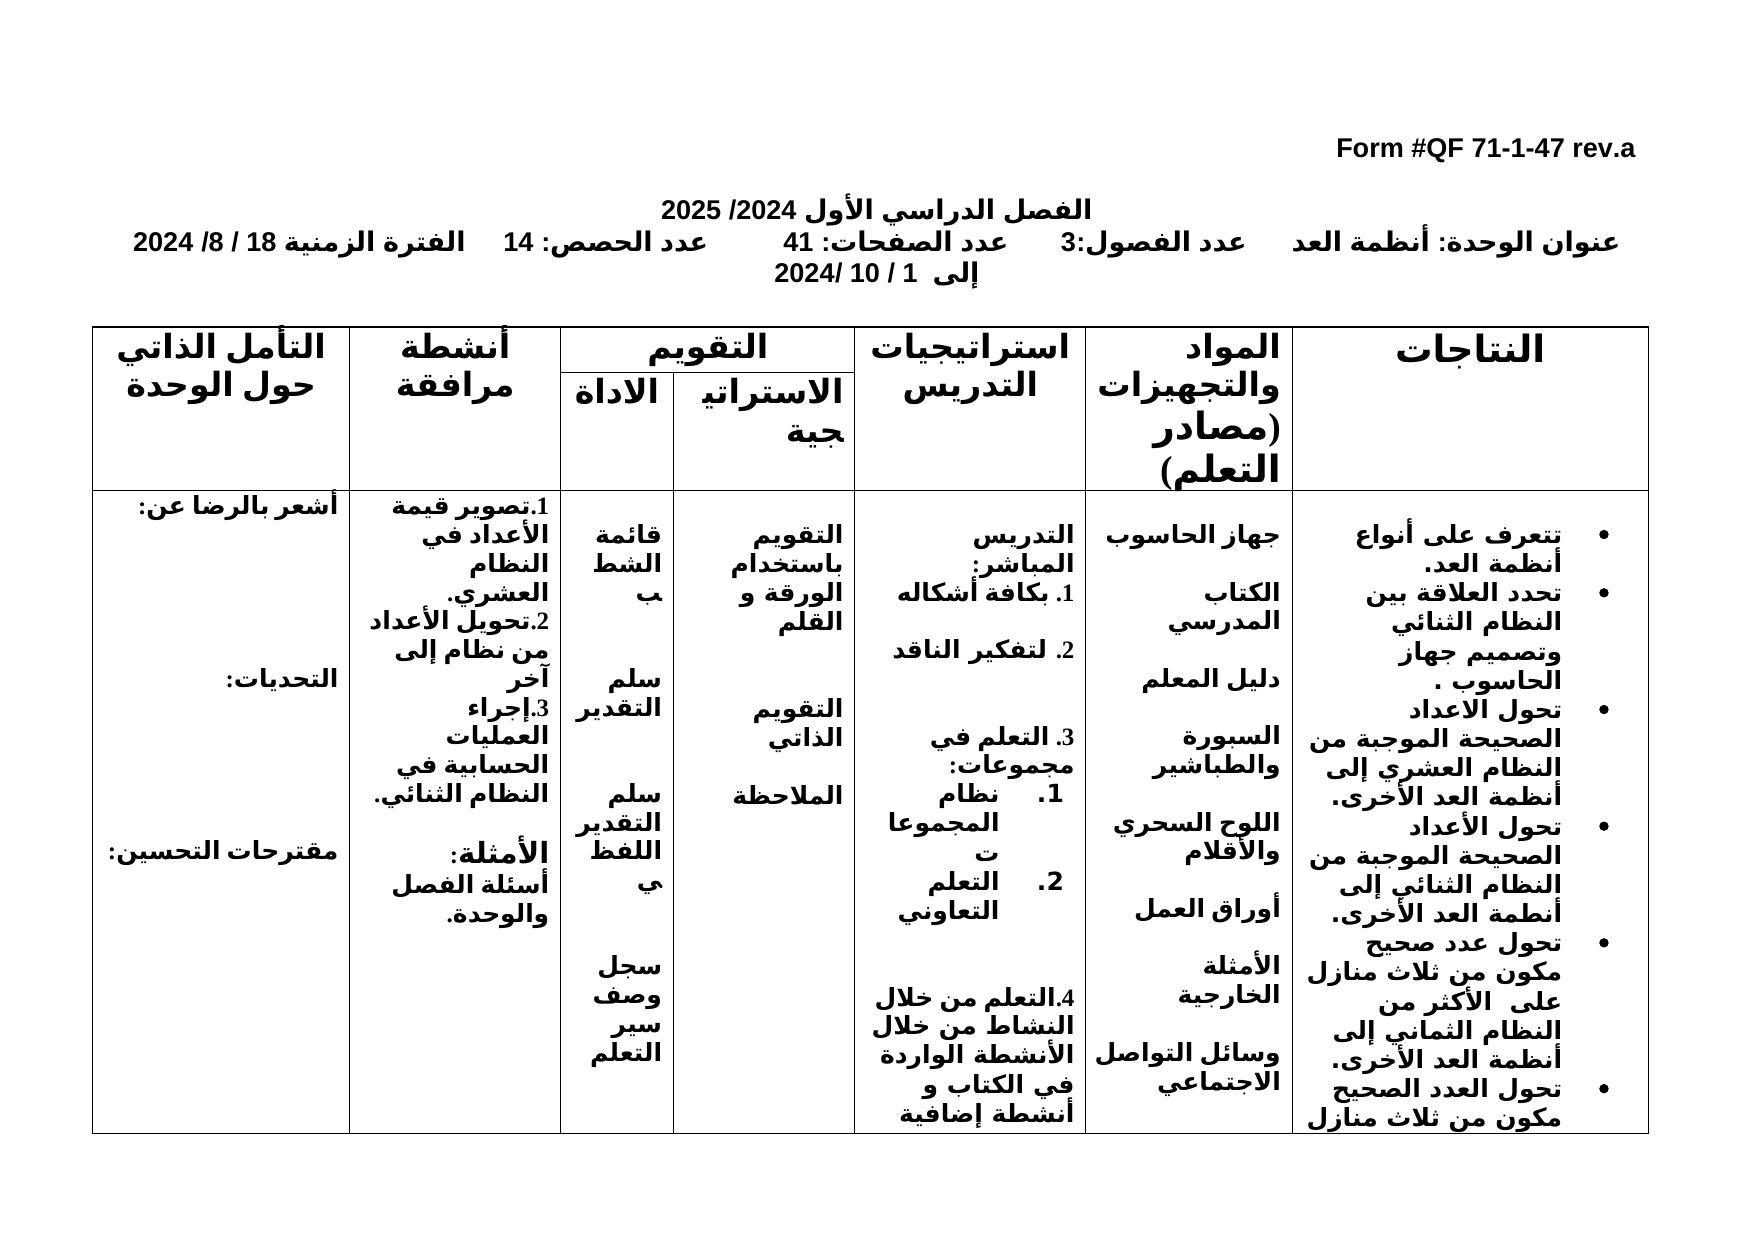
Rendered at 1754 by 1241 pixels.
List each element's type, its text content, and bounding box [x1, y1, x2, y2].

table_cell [1086, 491, 1292, 1133]
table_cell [350, 491, 560, 1133]
table_header استراتيجيات التدريس [855, 328, 1085, 490]
table_cell الاداة [561, 373, 673, 490]
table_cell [1293, 491, 1648, 1133]
table_header التأمل الذاتي حول الوحدة [93, 328, 349, 490]
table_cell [93, 491, 349, 1133]
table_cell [855, 491, 1085, 1133]
table_header التقويم [561, 328, 854, 372]
text Form #QF 71-1-47 rev.a [118, 132, 1636, 163]
table_header أنشطة مرافقة [350, 328, 560, 490]
text عنوان الوحدة: أنظمة العد عدد الفصول:3 عدد الصفحات: 41 عدد الحصص: 14 الفترة الزمنية 18 / 8/ 2024 إلى 1 / 10 /2024 [118, 226, 1636, 288]
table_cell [561, 491, 673, 1133]
table_header النتاجات [1293, 328, 1648, 490]
table_cell الاستراتيجية [674, 373, 854, 490]
table_header المواد والتجهيزات (مصادر التعلم) [1086, 328, 1292, 490]
text الفصل الدراسي الأول 2024/ 2025 [118, 194, 1636, 226]
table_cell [674, 491, 854, 1133]
